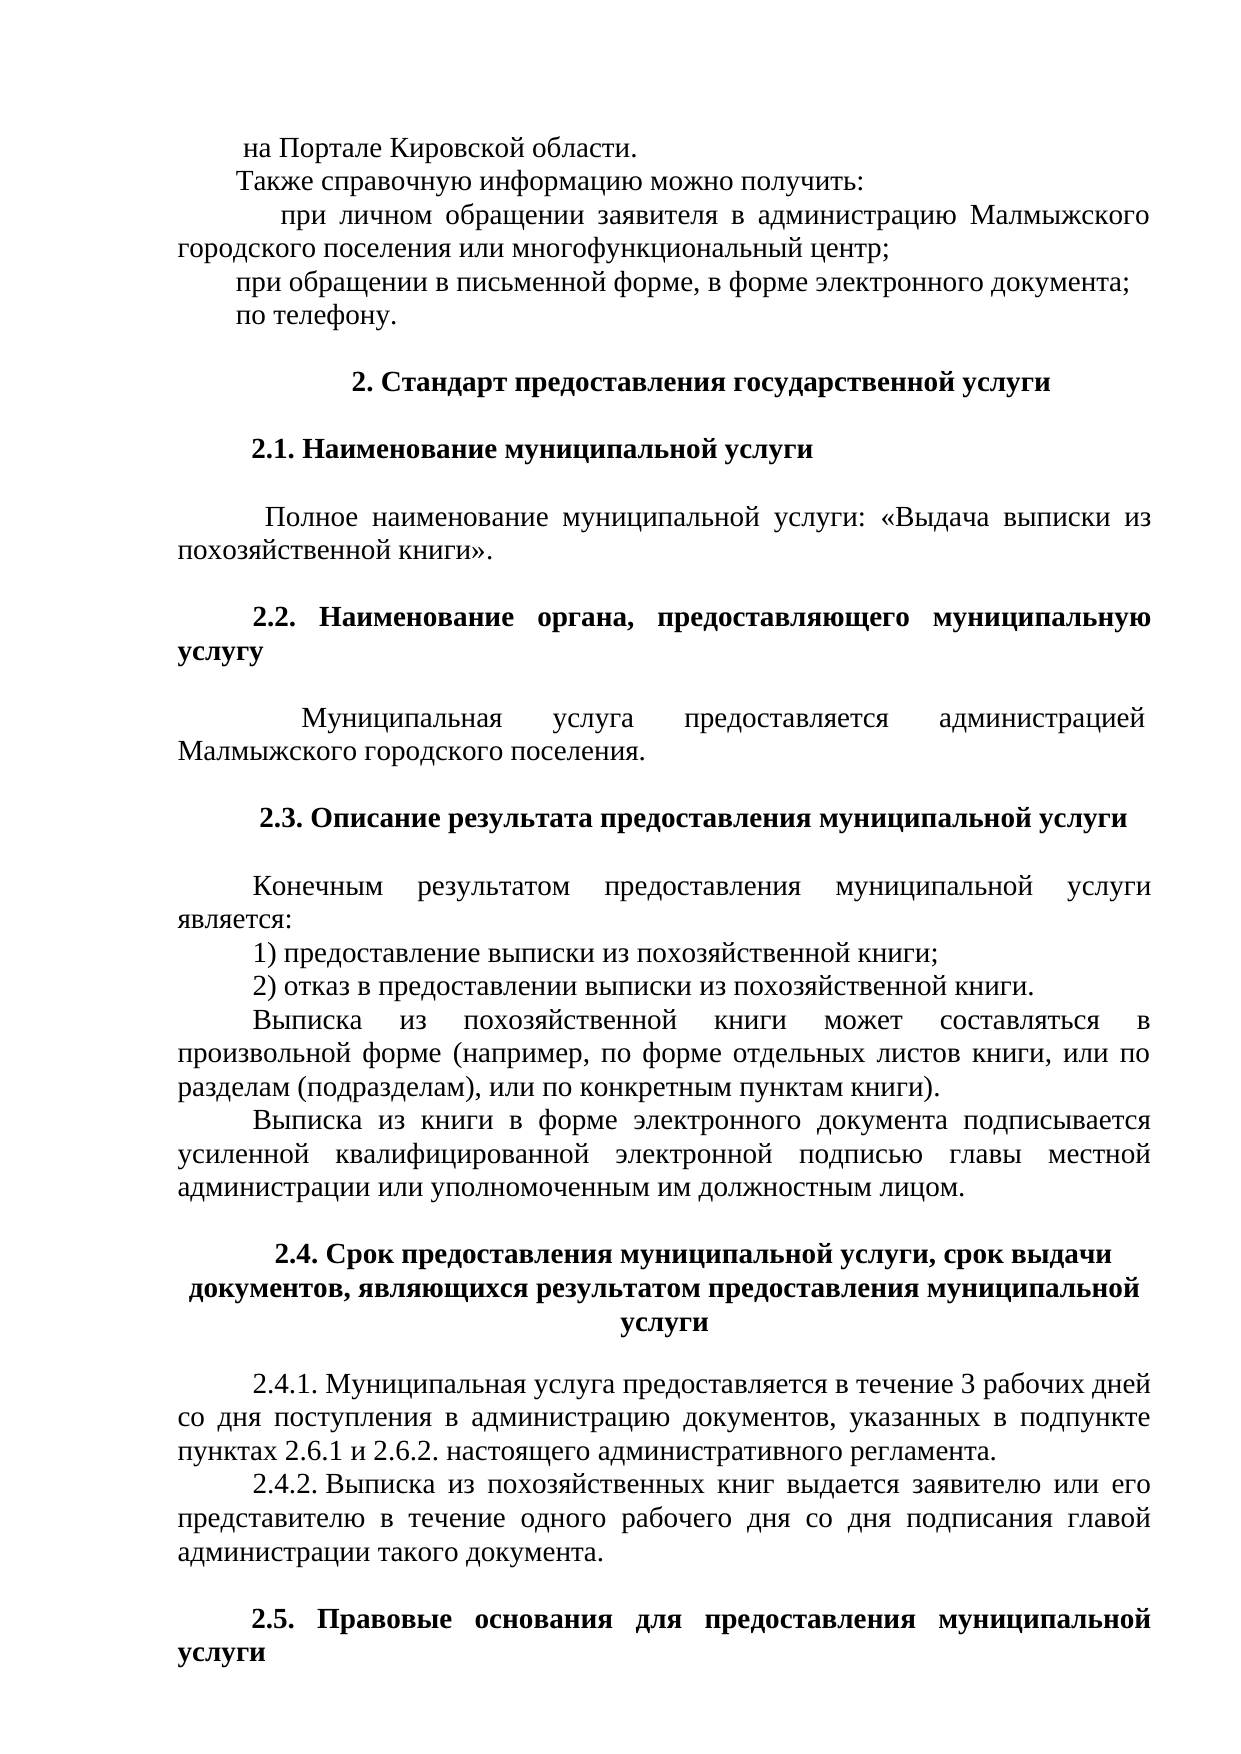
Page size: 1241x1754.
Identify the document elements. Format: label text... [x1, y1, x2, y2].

text 2.1. Наименование муниципальной услуги [177, 432, 1152, 465]
text Полное наименование муниципальной услуги: «Выдача выписки из похозяйственной книги». [177, 499, 1152, 566]
text Выписка из книги в форме электронного документа подписывается усиленной квалифицированной электронной подписью главы местной администрации или уполномоченным им должностным лицом. [177, 1102, 1152, 1203]
text 2.2. Наименование органа, предоставляющего муниципальную услугу [177, 599, 1152, 666]
text Также справочную информацию можно получить: [177, 163, 1152, 197]
text 1) предоставление выписки из похозяйственной книги; [177, 935, 1152, 968]
text 2.4.2. Выписка из похозяйственных книг выдается заявителю или его представителю в течение одного рабочего дня со дня подписания главой администрации такого документа. [177, 1467, 1152, 1567]
text при личном обращении заявителя в администрацию Малмыжского городского поселения или многофункциональный центр; [177, 197, 1152, 264]
text 2.4. Срок предоставления муниципальной услуги, срок выдачи документов, являющихся результатом предоставления муниципальной услуги [177, 1237, 1152, 1337]
text при обращении в письменной форме, в форме электронного документа; [177, 264, 1152, 297]
text 2) отказ в предоставлении выписки из похозяйственной книги. [177, 968, 1152, 1002]
text 2.5. Правовые основания для предоставления муниципальной услуги [177, 1601, 1152, 1668]
text Муниципальная услуга предоставляется администрацией Малмыжского городского поселения. [177, 700, 1146, 767]
text Конечным результатом предоставления муниципальной услуги является: [177, 868, 1152, 935]
text 2. Стандарт предоставления государственной услуги [177, 364, 1152, 398]
text 2.3. Описание результата предоставления муниципальной услуги [177, 801, 1152, 834]
text по телефону. [177, 297, 1152, 331]
text Выписка из похозяйственной книги может составляться в произвольной форме (например, по форме отдельных листов книги, или по разделам (подразделам), или по конкретным пунктам книги). [177, 1002, 1152, 1102]
text 2.4.1. Муниципальная услуга предоставляется в течение 3 рабочих дней со дня поступления в администрацию документов, указанных в подпункте пунктах 2.6.1 и 2.6.2. настоящего административного регламента. [177, 1366, 1152, 1467]
text на Портале Кировской области. [177, 130, 1152, 163]
